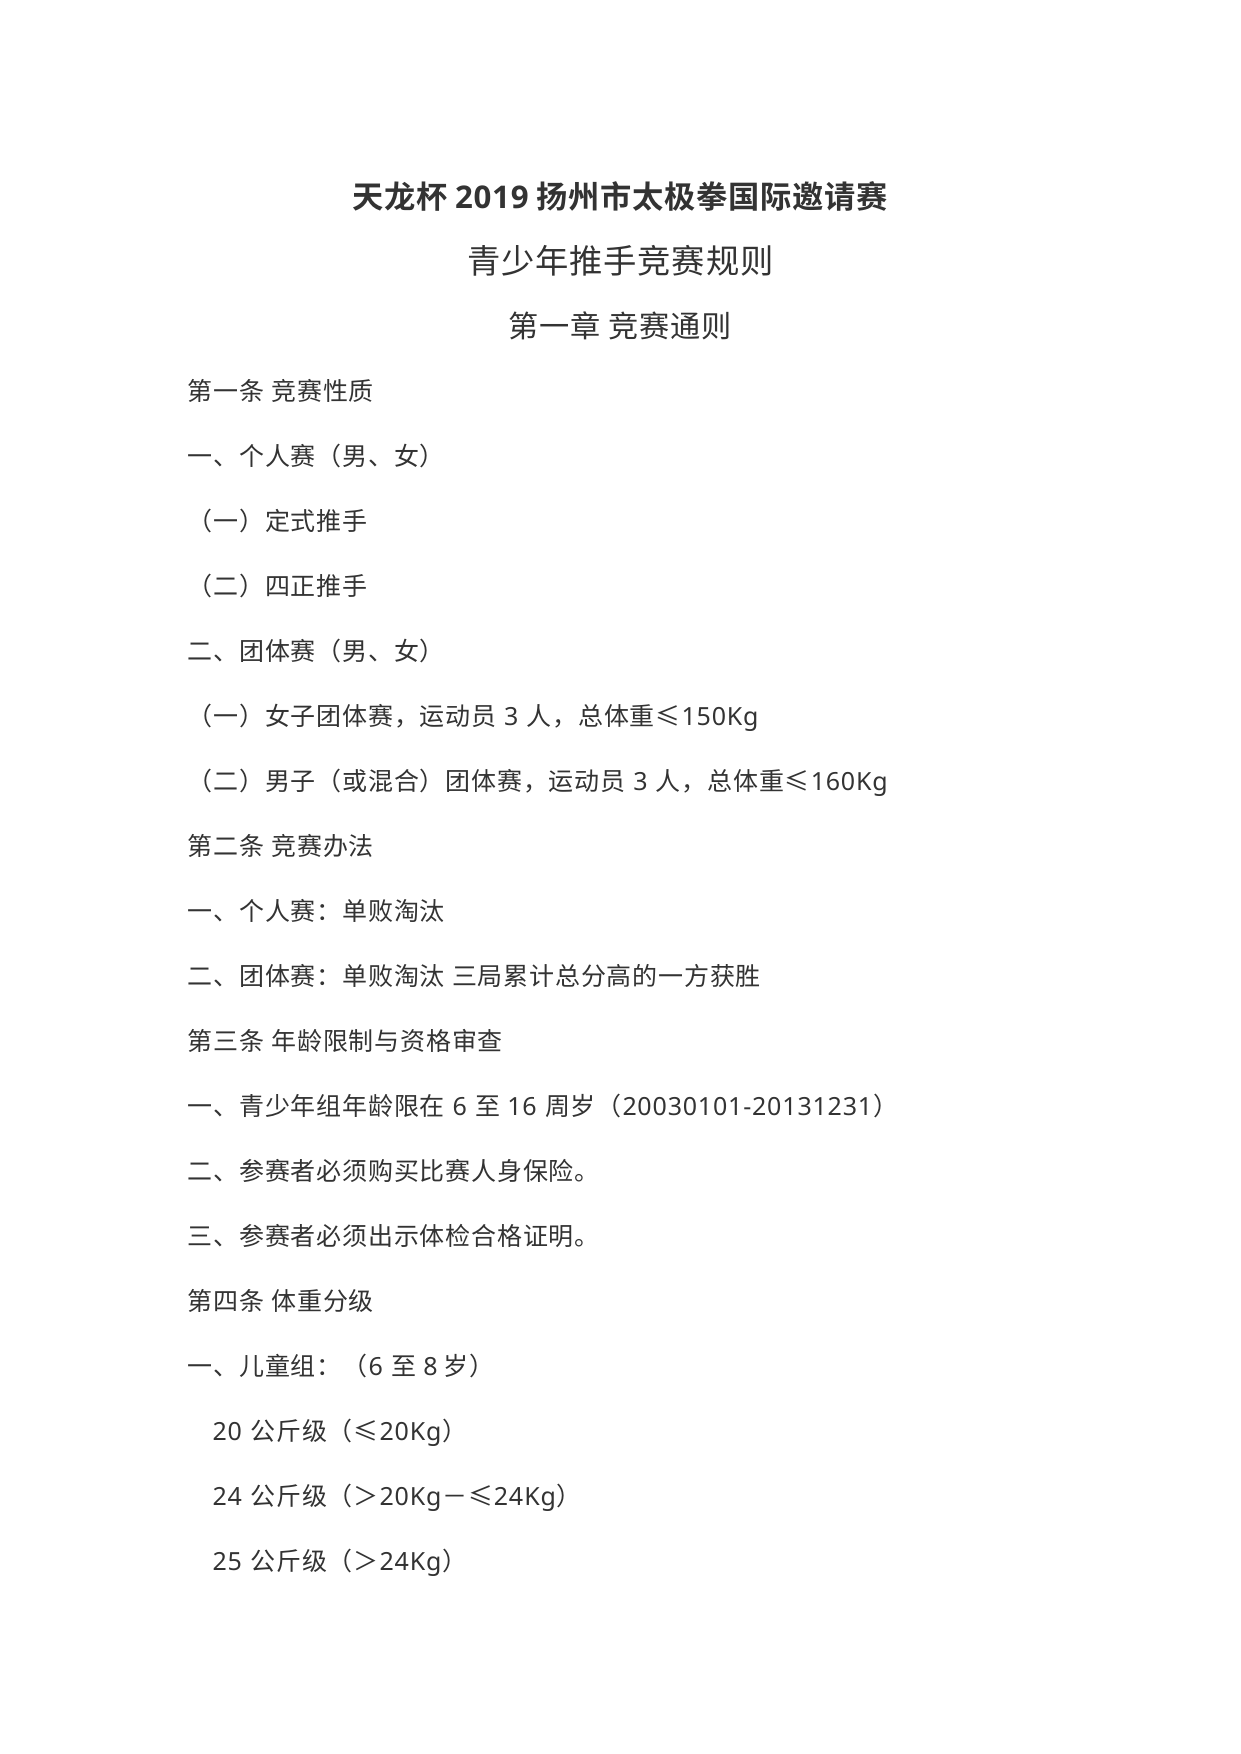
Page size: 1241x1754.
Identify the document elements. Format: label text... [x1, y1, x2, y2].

text 二、参赛者必须购买比赛人身保险。 [187, 1137, 1053, 1202]
text 一、个人赛（男、女） [187, 422, 1053, 487]
text 25 公斤级（＞24Kg） [187, 1527, 1053, 1592]
text 第二条 竞赛办法 [187, 812, 1053, 877]
text （二）男子（或混合）团体赛，运动员 3 人，总体重≤160Kg [187, 747, 1053, 812]
text 24 公斤级（＞20Kg－≤24Kg） [187, 1462, 1053, 1527]
text 天龙杯2019扬州市太极拳国际邀请赛 [187, 162, 1053, 227]
text 一、个人赛：单败淘汰 [187, 877, 1053, 942]
text 一、儿童组：（6 至 8岁） [187, 1332, 1053, 1397]
text 青少年推手竞赛规则 [187, 227, 1053, 292]
text 第四条 体重分级 [187, 1267, 1053, 1332]
text 第三条 年龄限制与资格审查 [187, 1007, 1053, 1072]
text 第一章 竞赛通则 [187, 292, 1053, 357]
text 第一条 竞赛性质 [187, 357, 1053, 422]
text （一）定式推手 [187, 487, 1053, 552]
text 二、团体赛：单败淘汰 三局累计总分高的一方获胜 [187, 942, 1053, 1007]
text 二、团体赛（男、女） [187, 617, 1053, 682]
text 一、青少年组年龄限在 6 至 16 周岁（20030101-20131231） [187, 1072, 1053, 1137]
text 20 公斤级（≤20Kg） [187, 1397, 1053, 1462]
text （一）女子团体赛，运动员 3 人，总体重≤150Kg [187, 682, 1053, 747]
text （二）四正推手 [187, 552, 1053, 617]
text 三、参赛者必须出示体检合格证明。 [187, 1202, 1053, 1267]
